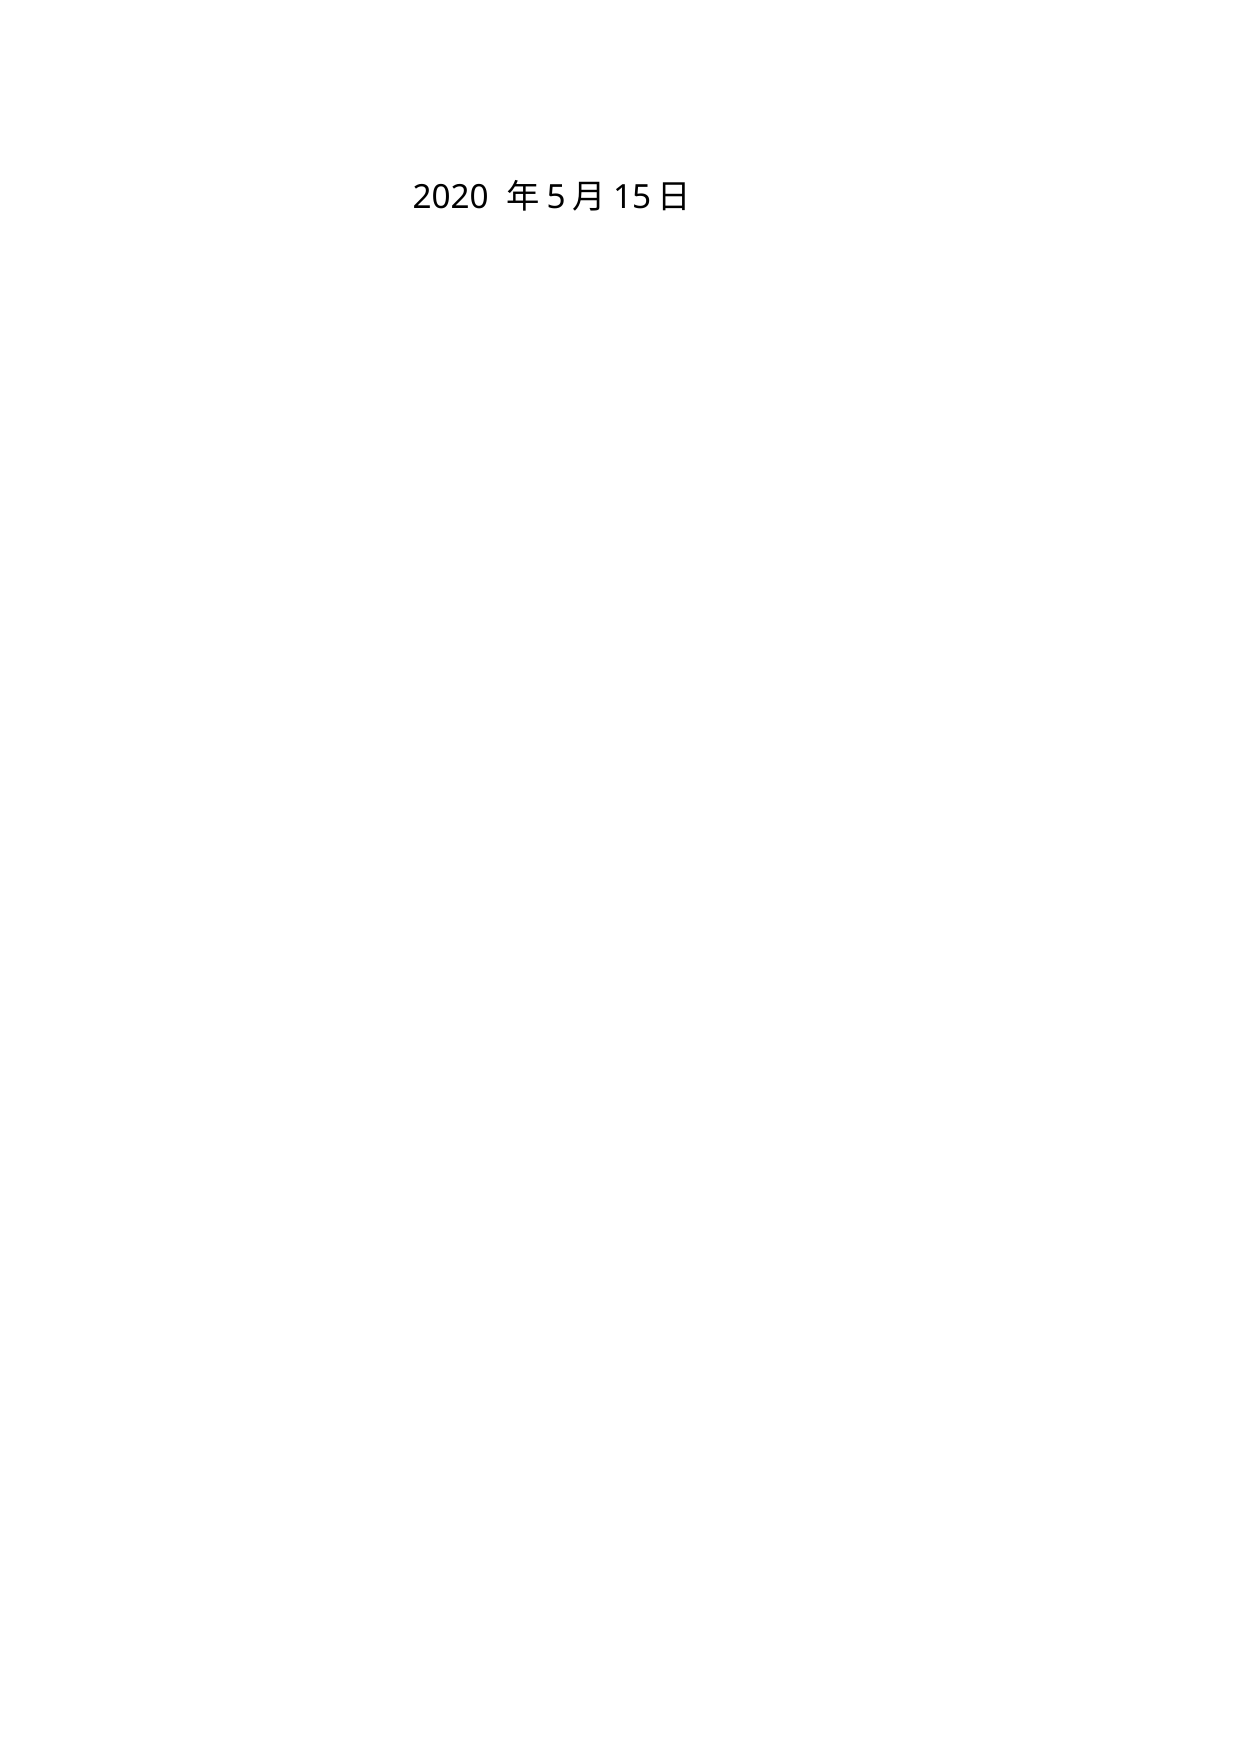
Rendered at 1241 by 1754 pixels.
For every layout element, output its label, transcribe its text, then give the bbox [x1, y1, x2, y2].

text 2020 年5月 15日 [187, 162, 1053, 227]
